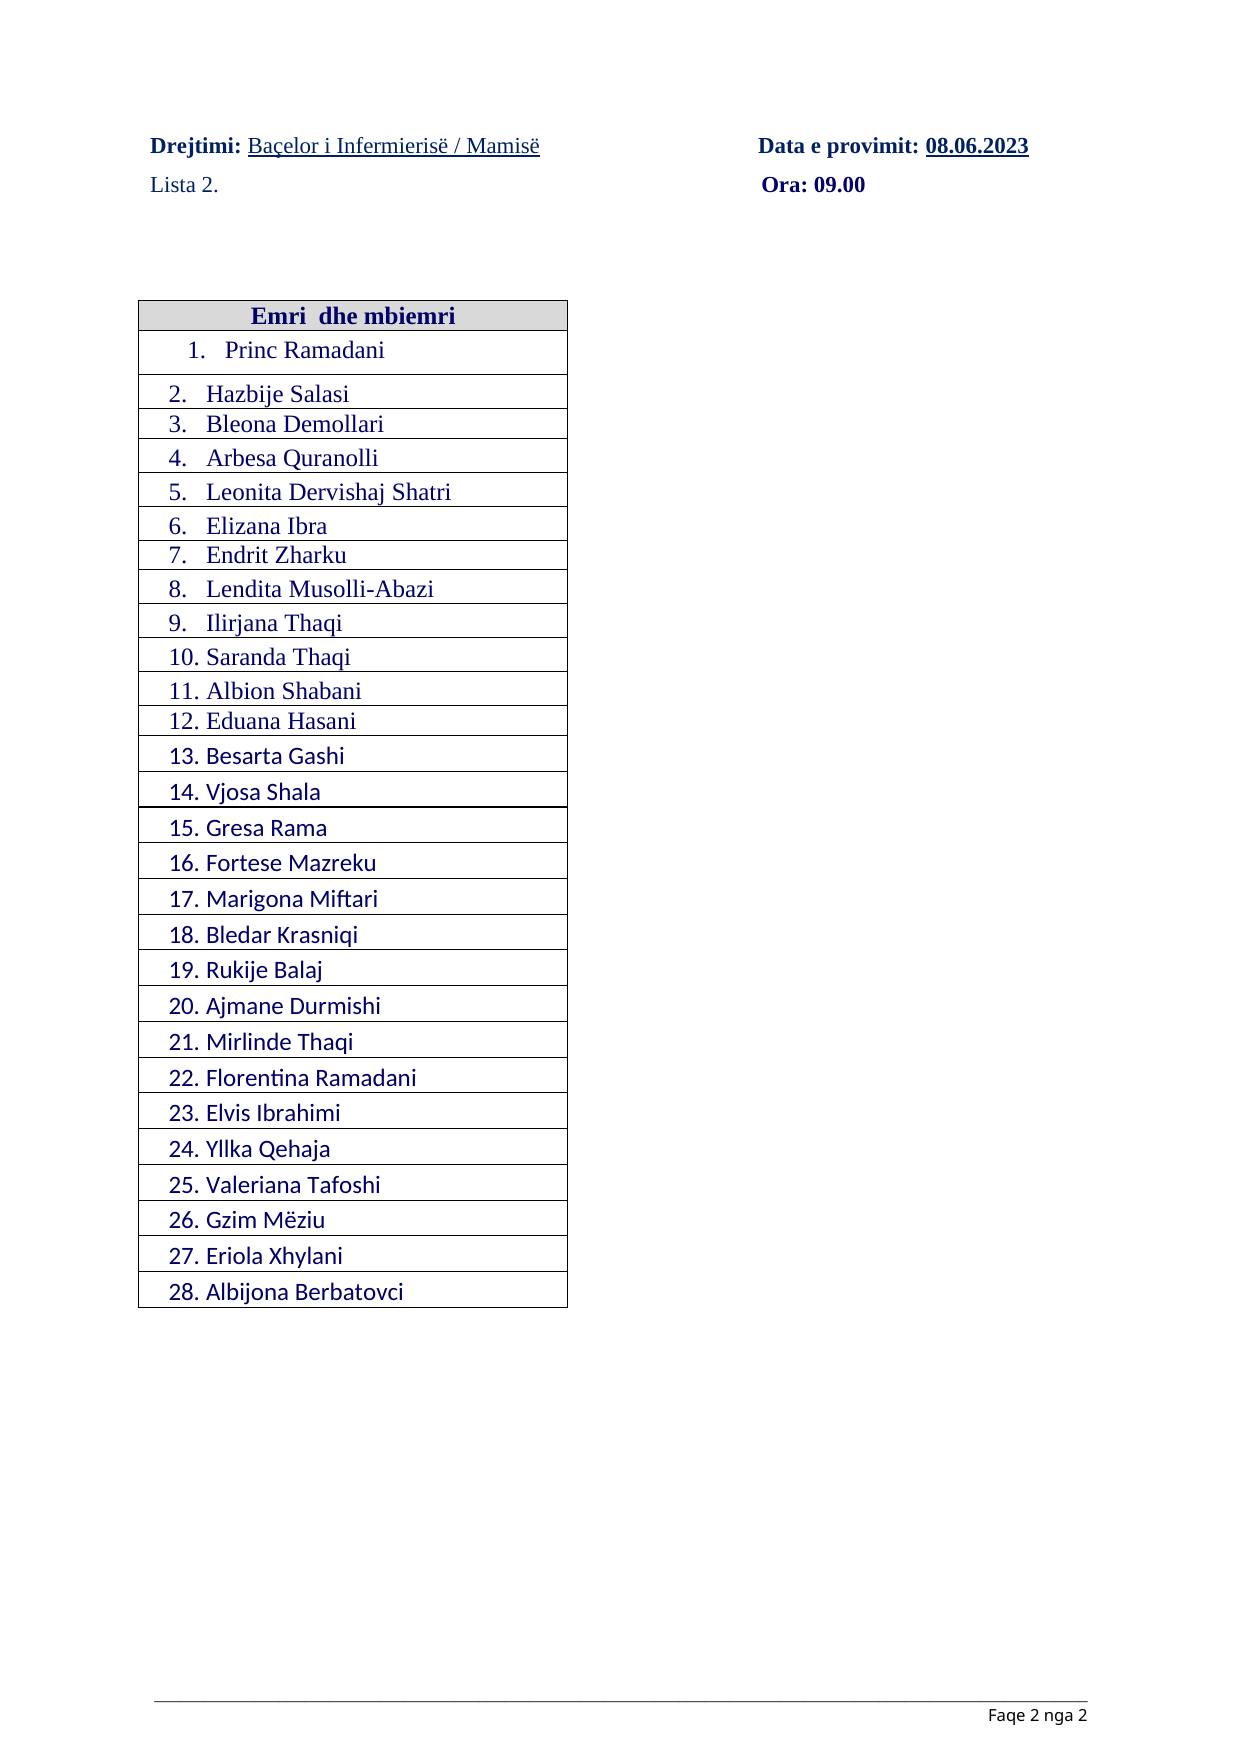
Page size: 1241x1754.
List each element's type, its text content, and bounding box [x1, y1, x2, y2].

table_cell Yllka Qehaja [139, 1129, 567, 1164]
table_cell Gzim Mëziu [139, 1201, 567, 1235]
table_cell Marigona Miftari [139, 879, 567, 914]
text Drejtimi: Baçelor i Infermierisë / Mamisë Data e provimit: 08.06.2023 [150, 133, 1087, 159]
text Lista 2. Ora: 09.00 [150, 171, 1087, 198]
table_cell Florentina Ramadani [139, 1058, 567, 1092]
table_cell Lendita Musolli-Abazi [139, 570, 567, 603]
table_cell Gresa Rama [139, 808, 567, 842]
table_cell Arbesa Quranolli [139, 439, 567, 472]
table_cell Hazbije Salasi [139, 375, 567, 408]
table_cell Eriola Xhylani [139, 1236, 567, 1271]
table_cell Bleona Demollari [139, 409, 567, 438]
table_cell Bledar Krasniqi [139, 915, 567, 949]
table_cell Rukije Balaj [139, 950, 567, 985]
table_cell Saranda Thaqi [139, 638, 567, 671]
table_cell Mirlinde Thaqi [139, 1022, 567, 1057]
table_cell Albijona Berbatovci [139, 1272, 567, 1307]
table_header Emri dhe mbiemri [139, 301, 567, 330]
table_cell Leonita Dervishaj Shatri [139, 473, 567, 506]
table_cell Valeriana Tafoshi [139, 1165, 567, 1199]
table_cell Vjosa Shala [139, 772, 567, 806]
table_cell Ilirjana Thaqi [139, 604, 567, 637]
table_cell Eduana Hasani [139, 706, 567, 735]
table_cell Endrit Zharku [139, 541, 567, 569]
table_cell Fortese Mazreku [139, 843, 567, 878]
table_cell Ajmane Durmishi [139, 986, 567, 1021]
table_cell Elvis Ibrahimi [139, 1093, 567, 1128]
table_cell Besarta Gashi [139, 736, 567, 771]
table_cell Albion Shabani [139, 672, 567, 705]
table_cell Elizana Ibra [139, 507, 567, 539]
table_cell Princ Ramadani [139, 331, 567, 374]
